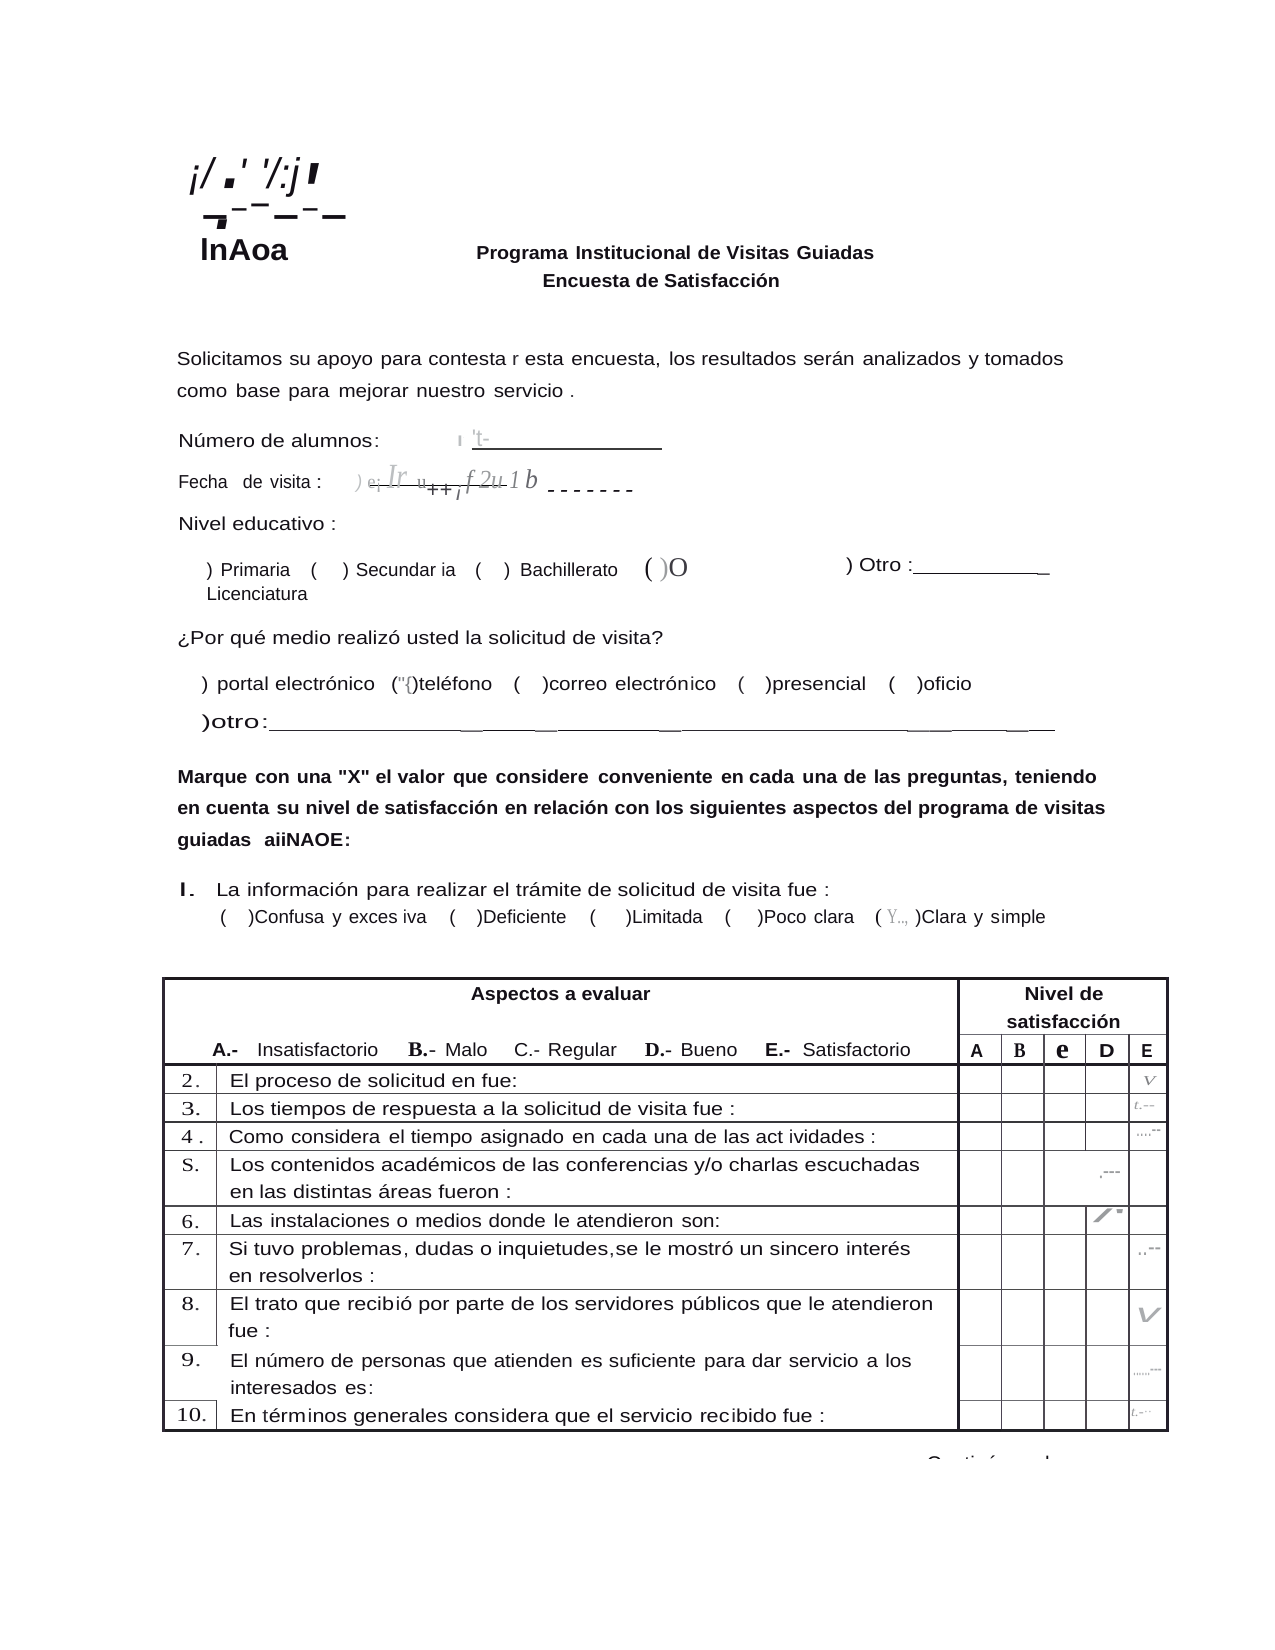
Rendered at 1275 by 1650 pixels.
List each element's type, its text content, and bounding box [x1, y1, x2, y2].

table_cell [1087, 1235, 1128, 1289]
table_cell v [1130, 1290, 1166, 1344]
table_cell [1045, 1151, 1086, 1205]
table_cell 7. [165, 1235, 216, 1289]
text l. La información para realizar el trámite de solicitud de visita fue : [178, 879, 1158, 901]
table_cell ....-- [1130, 1123, 1166, 1150]
table_cell A [960, 1035, 1001, 1063]
table_cell V [1130, 1066, 1166, 1093]
table_cell Los tiempos de respuesta a la solicitud de visita fue : [217, 1094, 957, 1121]
table_cell En términos generales considera que el servicio recibido fue : [217, 1400, 957, 1429]
text ------ [200, 204, 1158, 236]
table_cell El número de personas que atienden es suficiente para dar servicio a los interesados es: [217, 1345, 957, 1400]
text Marque con una "X" el valor que considere conveniente en cada una de las preguntas, teniendo en cuenta su nivel de satisfacción en relación con los siguientes aspectos del programa de visitas guiadas aiiNAOE: [177, 766, 1117, 850]
text ) portal electrónico ("{)teléfono ( )correo electrónico ( )presencial ( )oficio [201, 673, 1158, 694]
table_cell [1002, 1094, 1043, 1121]
table_cell [960, 1207, 1001, 1234]
table_cell E [1130, 1035, 1166, 1063]
table_cell 8. [165, 1290, 216, 1344]
table_cell [1130, 1207, 1166, 1234]
table_cell 4 . [165, 1123, 216, 1150]
table_cell [1045, 1066, 1085, 1093]
table_cell [1045, 1094, 1085, 1121]
table_cell [960, 1235, 1001, 1289]
table_cell [1002, 1401, 1043, 1429]
text ( )Confusa y exces iva ( )Deficiente ( )Limitada ( )Poco clara ( Y.., )Clara y simple [220, 904, 1158, 928]
table_cell [1002, 1290, 1043, 1344]
table_cell 6. [165, 1207, 216, 1234]
table_cell El proceso de solicitud en fue: [217, 1066, 957, 1093]
table_cell t.-·· [1130, 1401, 1166, 1429]
table_cell [1045, 1123, 1085, 1150]
table_header Aspectos a evaluar A.- Insatisfactorio B.- Malo C.- Regular D.- Bueno E.- Satisfactorio [165, 980, 957, 1063]
table_cell [1087, 1290, 1128, 1344]
text ¿Por qué medio realizó usted la solicitud de visita? [177, 627, 799, 649]
table_cell [960, 1290, 1001, 1344]
table_cell 3. [165, 1094, 216, 1121]
table_header Nivel de satisfacción [960, 980, 1166, 1033]
table_cell D [1086, 1035, 1128, 1063]
table_cell [1130, 1151, 1166, 1205]
text lnAoa Programa Institucional de Visitas Guiadas [200, 236, 1158, 267]
text Fecha de visita : ) e¡ Ir u++¡f 2u 1 b ------- [178, 452, 799, 497]
table_cell 9. [165, 1346, 217, 1400]
table_cell [1002, 1123, 1043, 1150]
text Solicitamos su apoyo para contesta r esta encuesta, los resultados serán analizados y tomados como base para mejorar nuestro servicio . [177, 348, 1064, 402]
table_cell [1087, 1401, 1128, 1429]
table_cell [960, 1346, 1001, 1400]
table_cell [1045, 1401, 1085, 1429]
table_cell e [1045, 1035, 1085, 1063]
table_cell Como considera el tiempo asignado en cada una de las act ividades : [217, 1123, 957, 1150]
table_cell B [1002, 1035, 1043, 1063]
table_cell [1002, 1235, 1043, 1289]
text l 't- [456, 425, 1158, 452]
table_cell [960, 1066, 1001, 1093]
table_cell .--- [1086, 1151, 1128, 1205]
table_cell [960, 1123, 1001, 1150]
table_cell /' [1087, 1207, 1128, 1234]
text ) Primaria ( ) Secundar ia ( ) Bachillerato ( )O Licenciatura [206, 551, 799, 604]
table_cell ..-- [1130, 1235, 1166, 1289]
text ¡/:' '/:j' [188, 123, 1158, 204]
table_cell Las instalaciones o medios donde le atendieron son: [217, 1207, 957, 1234]
table_cell t.-- [1130, 1094, 1166, 1121]
text Encuesta de Satisfacción [164, 270, 1158, 291]
table_cell [1086, 1123, 1128, 1150]
table_cell [1002, 1066, 1043, 1093]
table_cell [960, 1151, 1001, 1205]
text )otro: _ _ _ __ _ [201, 711, 1158, 733]
table_cell S. [165, 1151, 216, 1205]
text ) Otro : _ [846, 554, 1158, 575]
table_cell 2. [165, 1066, 216, 1093]
table_cell 10. [165, 1401, 216, 1429]
text Nivel educativo : [178, 512, 799, 534]
table_cell [1045, 1235, 1085, 1289]
table_cell [1086, 1066, 1128, 1093]
table_cell [1086, 1094, 1128, 1121]
table_cell Si tuvo problemas, dudas o inquietudes,se le mostró un sincero interés en resolverlos : [217, 1235, 957, 1289]
table_cell [1002, 1151, 1043, 1205]
table_cell [1045, 1346, 1085, 1400]
table_cell [1002, 1207, 1043, 1234]
table_cell [1002, 1346, 1043, 1400]
table_cell ......--- [1130, 1346, 1166, 1400]
table_cell Los contenidos académicos de las conferencias y/o charlas escuchadas en las distintas áreas fueron : [217, 1151, 957, 1205]
table_cell El trato que recibió por parte de los servidores públicos que le atendieron fue : [217, 1290, 957, 1344]
table_cell [960, 1401, 1001, 1429]
table_cell [1045, 1207, 1085, 1234]
table_cell [1045, 1290, 1085, 1344]
text Número de alumnos: [178, 430, 380, 451]
table_cell [1087, 1346, 1128, 1400]
table_cell [960, 1094, 1001, 1121]
